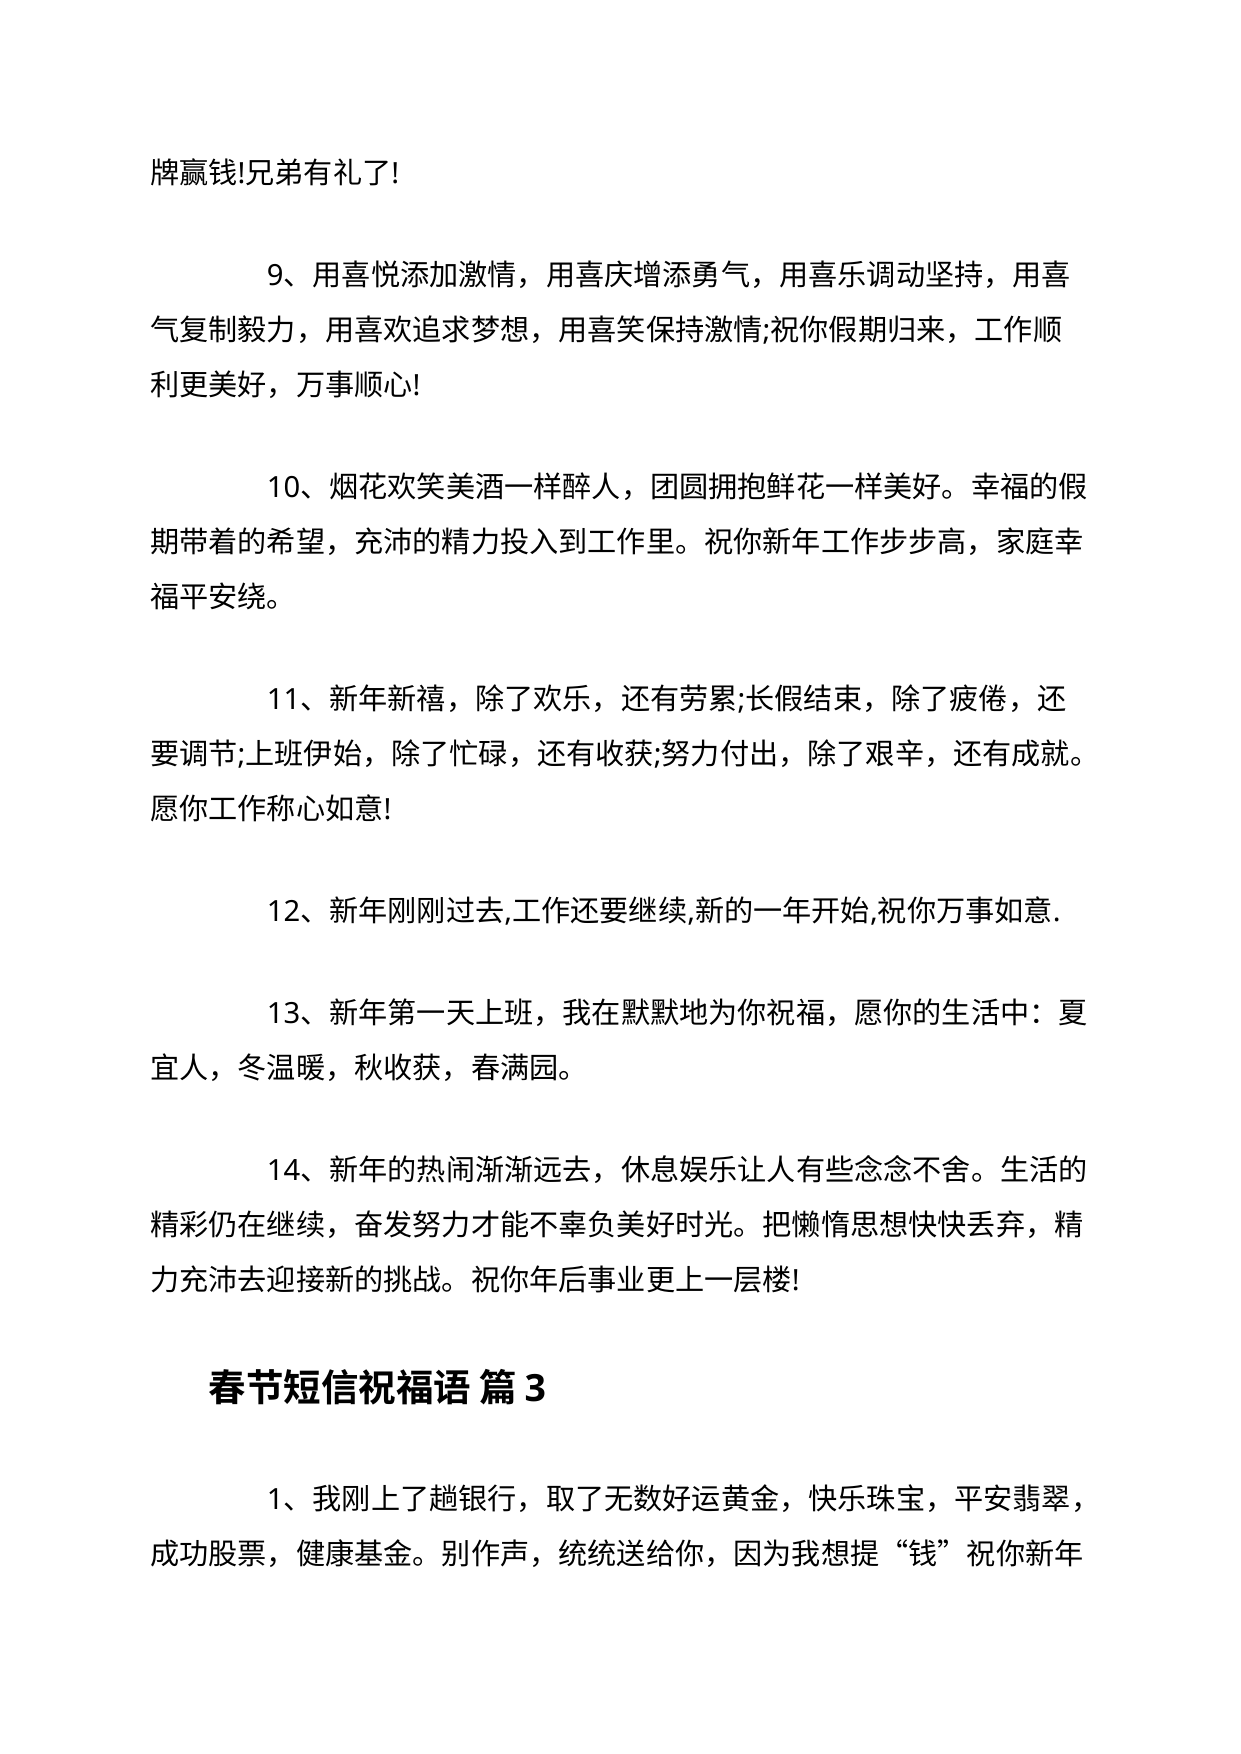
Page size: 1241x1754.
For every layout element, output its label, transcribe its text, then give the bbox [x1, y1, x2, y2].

text 春节短信祝福语 篇3 [150, 1358, 1090, 1413]
text 12、新年刚刚过去,工作还要继续,新的一年开始,祝你万事如意. [150, 888, 1090, 930]
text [150, 150, 1090, 192]
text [150, 1476, 1090, 1573]
text 14、新年的热闹渐渐远去，休息娱乐让人有些念念不舍。生活的精彩仍在继续，奋发努力才能不辜负美好时光。把懒惰思想快快丢弃，精力充沛去迎接新的挑战。祝你年后事业更上一层楼! [150, 1146, 1090, 1299]
text 9、用喜悦添加激情，用喜庆增添勇气，用喜乐调动坚持，用喜气复制毅力，用喜欢追求梦想，用喜笑保持激情;祝你假期归来，工作顺利更美好，万事顺心! [150, 252, 1090, 404]
text 13、新年第一天上班，我在默默地为你祝福，愿你的生活中：夏宜人，冬温暖，秋收获，春满园。 [150, 989, 1090, 1087]
text 11、新年新禧，除了欢乐，还有劳累;长假结束，除了疲倦，还要调节;上班伊始，除了忙碌，还有收获;努力付出，除了艰辛，还有成就。愿你工作称心如意! [150, 676, 1090, 828]
text 10、烟花欢笑美酒一样醉人，团圆拥抱鲜花一样美好。幸福的假期带着的希望，充沛的精力投入到工作里。祝你新年工作步步高，家庭幸福平安绕。 [150, 464, 1090, 616]
